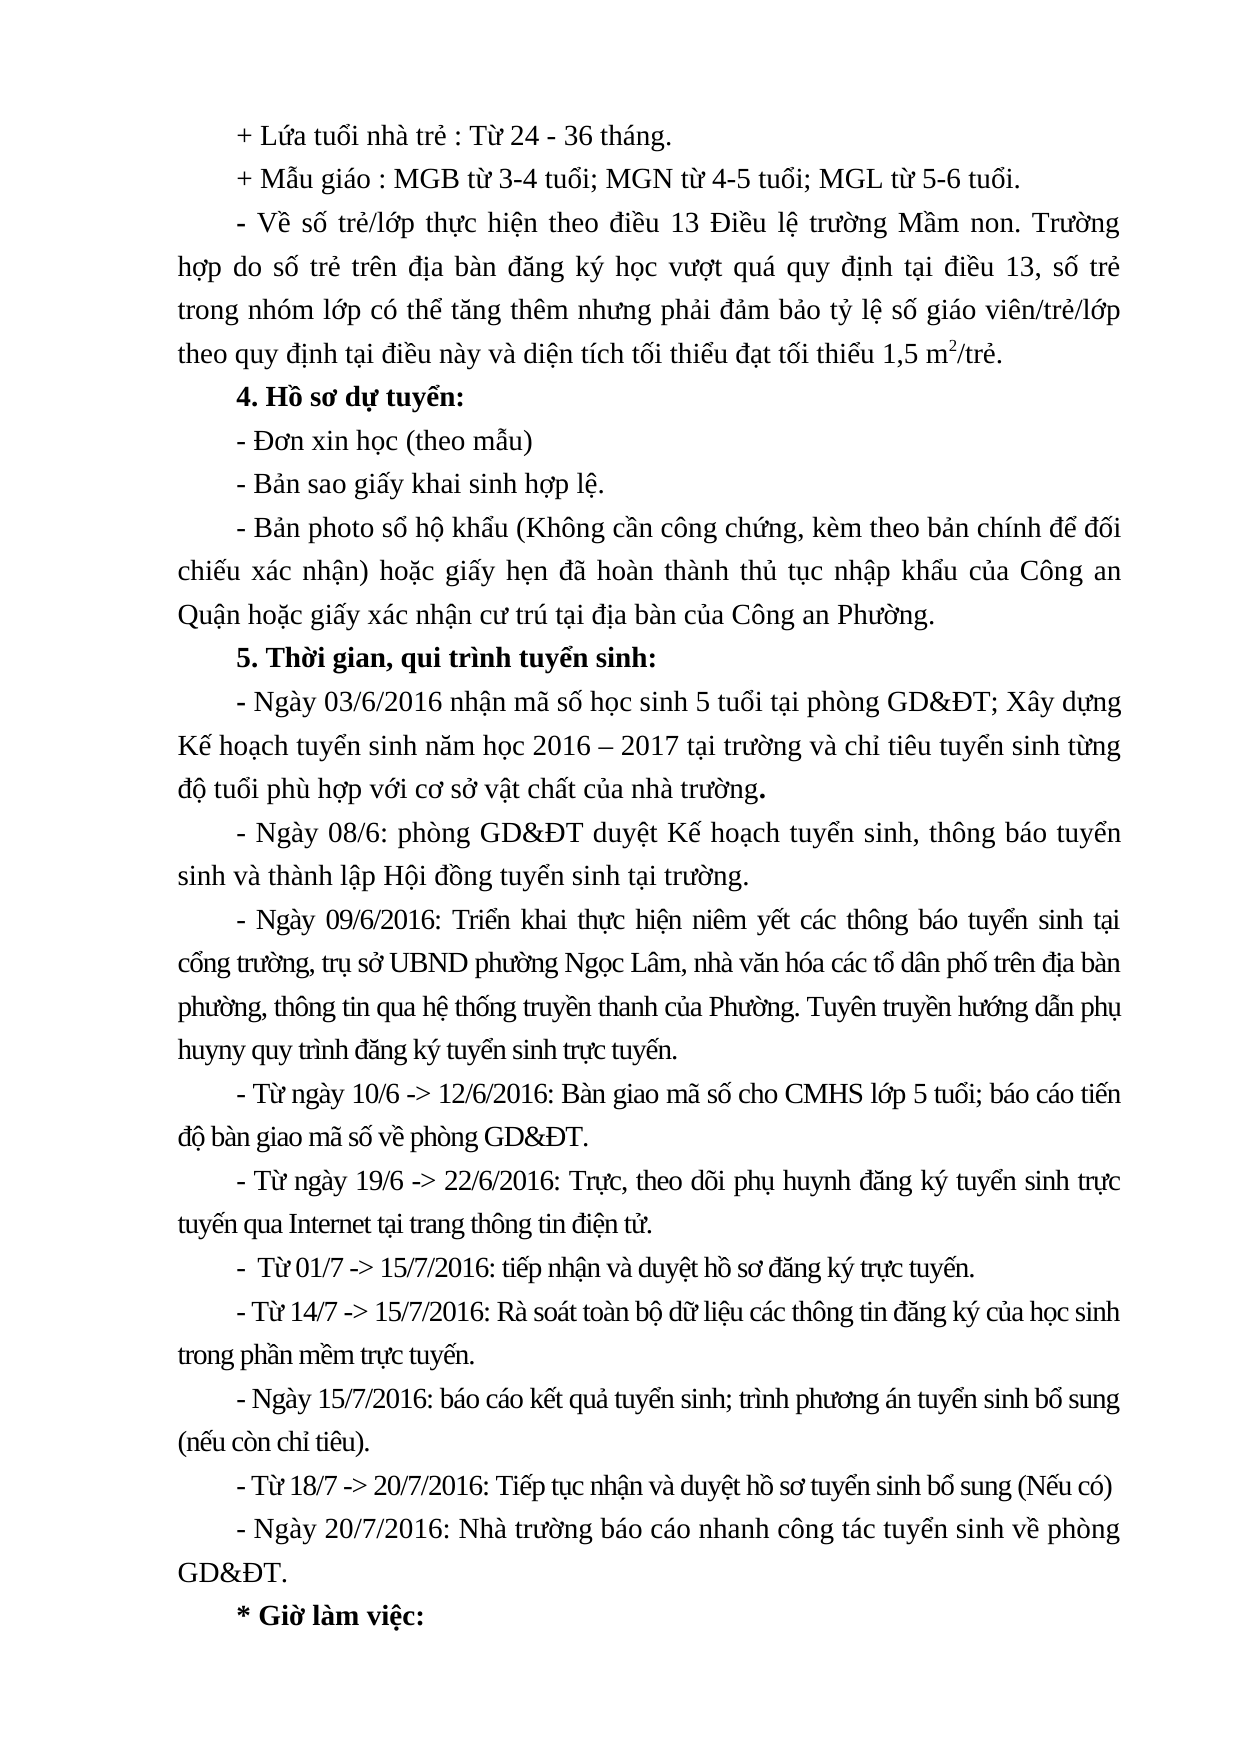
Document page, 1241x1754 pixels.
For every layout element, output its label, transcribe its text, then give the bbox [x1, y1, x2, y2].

text - Đơn xin học (theo mẫu) [177, 423, 1122, 456]
text - Ngày 15/7/2016: báo cáo kết quả tuyển sinh; trình phương án tuyển sinh bổ sung (nếu còn chỉ tiêu). [177, 1381, 1122, 1458]
text - Ngày 03/6/2016 nhận mã số học sinh 5 tuổi tại phòng GD&ĐT; Xây dựng Kế hoạch tuyển sinh năm học 2016 – 2017 tại trường và chỉ tiêu tuyển sinh từng độ tuổi phù hợp với cơ sở vật chất của nhà trường. [177, 684, 1122, 805]
text - Từ ngày 10/6 -> 12/6/2016: Bàn giao mã số cho CMHS lớp 5 tuổi; báo cáo tiến độ bàn giao mã số về phòng GD&ĐT. [177, 1076, 1122, 1153]
text - Từ 01/7 -> 15/7/2016: tiếp nhận và duyệt hồ sơ đăng ký trực tuyến. [177, 1250, 1122, 1284]
text - Ngày 09/6/2016: Triển khai thực hiện niêm yết các thông báo tuyển sinh tại cổng trường, trụ sở UBND phường Ngọc Lâm, nhà văn hóa các tổ dân phố trên địa bàn phường, thông tin qua hệ thống truyền thanh của Phường. Tuyên truyền hướng dẫn phụ huyny quy trình đăng ký tuyển sinh trực tuyến. [177, 902, 1122, 1066]
text - Ngày 08/6: phòng GD&ĐT duyệt Kế hoạch tuyển sinh, thông báo tuyển sinh và thành lập Hội đồng tuyển sinh tại trường. [177, 815, 1122, 892]
text * Giờ làm việc: [177, 1598, 1122, 1632]
text - Ngày 20/7/2016: Nhà trường báo cáo nhanh công tác tuyển sinh về phòng GD&ĐT. [177, 1511, 1122, 1588]
text - Từ 18/7 -> 20/7/2016: Tiếp tục nhận và duyệt hồ sơ tuyển sinh bổ sung (Nếu có) [177, 1468, 1122, 1501]
text - Từ ngày 19/6 -> 22/6/2016: Trực, theo dõi phụ huynh đăng ký tuyển sinh trực tuyến qua Internet tại trang thông tin điện tử. [177, 1163, 1122, 1240]
text + Mẫu giáo : MGB từ 3-4 tuổi; MGN từ 4-5 tuổi; MGL từ 5-6 tuổi. [177, 162, 1122, 195]
text - Bản sao giấy khai sinh hợp lệ. [177, 466, 1122, 500]
text + Lứa tuổi nhà trẻ : Từ 24 - 36 tháng. [177, 118, 1122, 152]
text - Từ 14/7 -> 15/7/2016: Rà soát toàn bộ dữ liệu các thông tin đăng ký của học sinh trong phần mềm trực tuyến. [177, 1294, 1122, 1371]
text 5. Thời gian, qui trình tuyển sinh: [177, 641, 1122, 674]
text 4. Hồ sơ dự tuyển: [177, 379, 1122, 413]
text - Bản photo sổ hộ khẩu (Không cần công chứng, kèm theo bản chính để đối chiếu xác nhận) hoặc giấy hẹn đã hoàn thành thủ tục nhập khẩu của Công an Quận hoặc giấy xác nhận cư trú tại địa bàn của Công an Phường. [177, 510, 1122, 631]
text - Về số trẻ/lớp thực hiện theo điều 13 Điều lệ trường Mầm non. Trường hợp do số trẻ trên địa bàn đăng ký học vượt quá quy định tại điều 13, số trẻ trong nhóm lớp có thể tăng thêm nhưng phải đảm bảo tỷ lệ số giáo viên/trẻ/lớp theo quy định tại điều này và diện tích tối thiểu đạt tối thiểu 1,5 m2/trẻ. [177, 205, 1122, 369]
